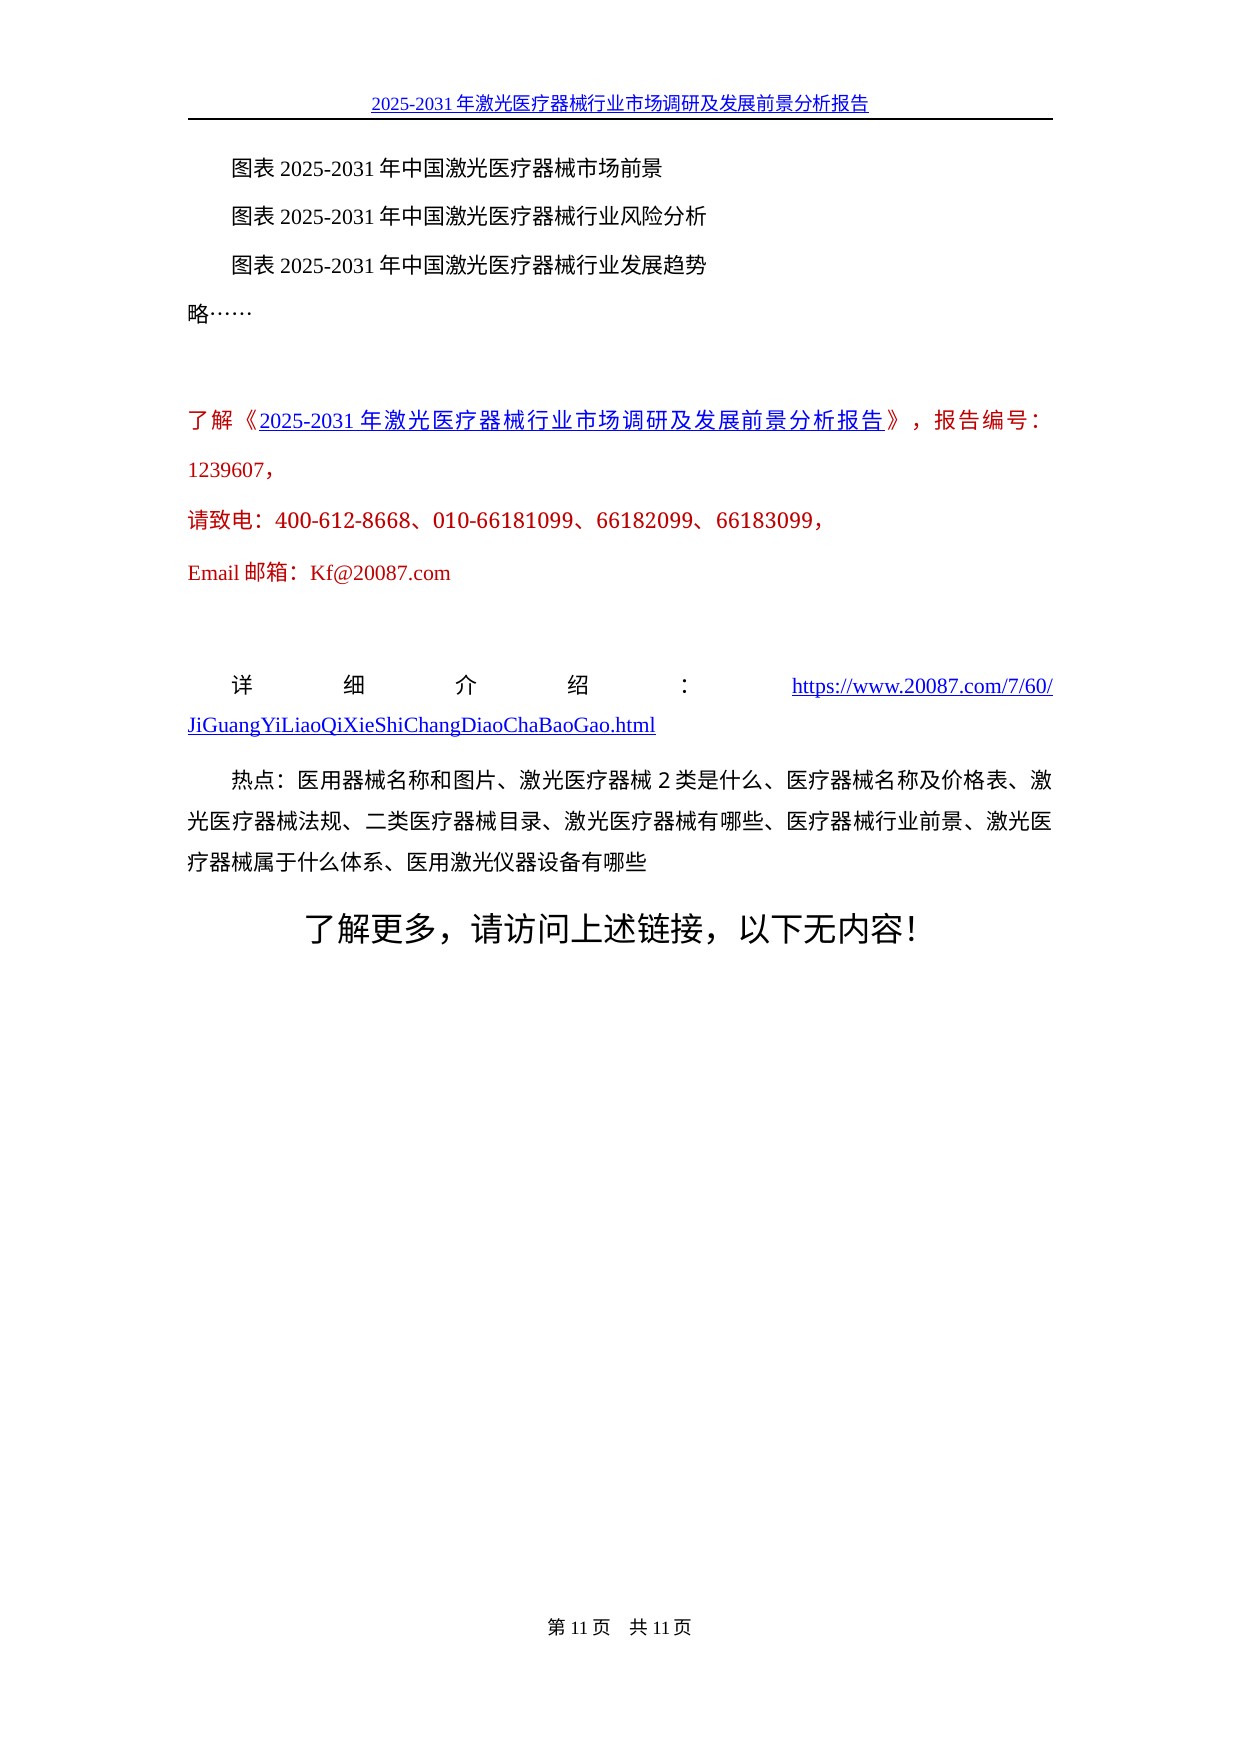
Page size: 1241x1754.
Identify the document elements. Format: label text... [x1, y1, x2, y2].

text Email邮箱：Kf@20087.com [187, 555, 1053, 587]
text 了解《2025-2031年激光医疗器械行业市场调研及发展前景分析报告》，报告编号：1239607， [187, 403, 1053, 484]
text 详细介绍：https://www.20087.com/7/60/JiGuangYiLiaoQiXieShiChangDiaoChaBaoGao.html [187, 668, 1053, 741]
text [187, 150, 1053, 329]
text 热点：医用器械名称和图片、激光医疗器械2类是什么、医疗器械名称及价格表、激光医疗器械法规、二类医疗器械目录、激光医疗器械有哪些、医疗器械行业前景、激光医疗器械属于什么体系、医用激光仪器设备有哪些 [187, 763, 1053, 877]
title 了解更多，请访问上述链接，以下无内容！ [187, 894, 1053, 959]
text 请致电：400-612-8668、010-66181099、66182099、66183099， [187, 503, 1053, 536]
